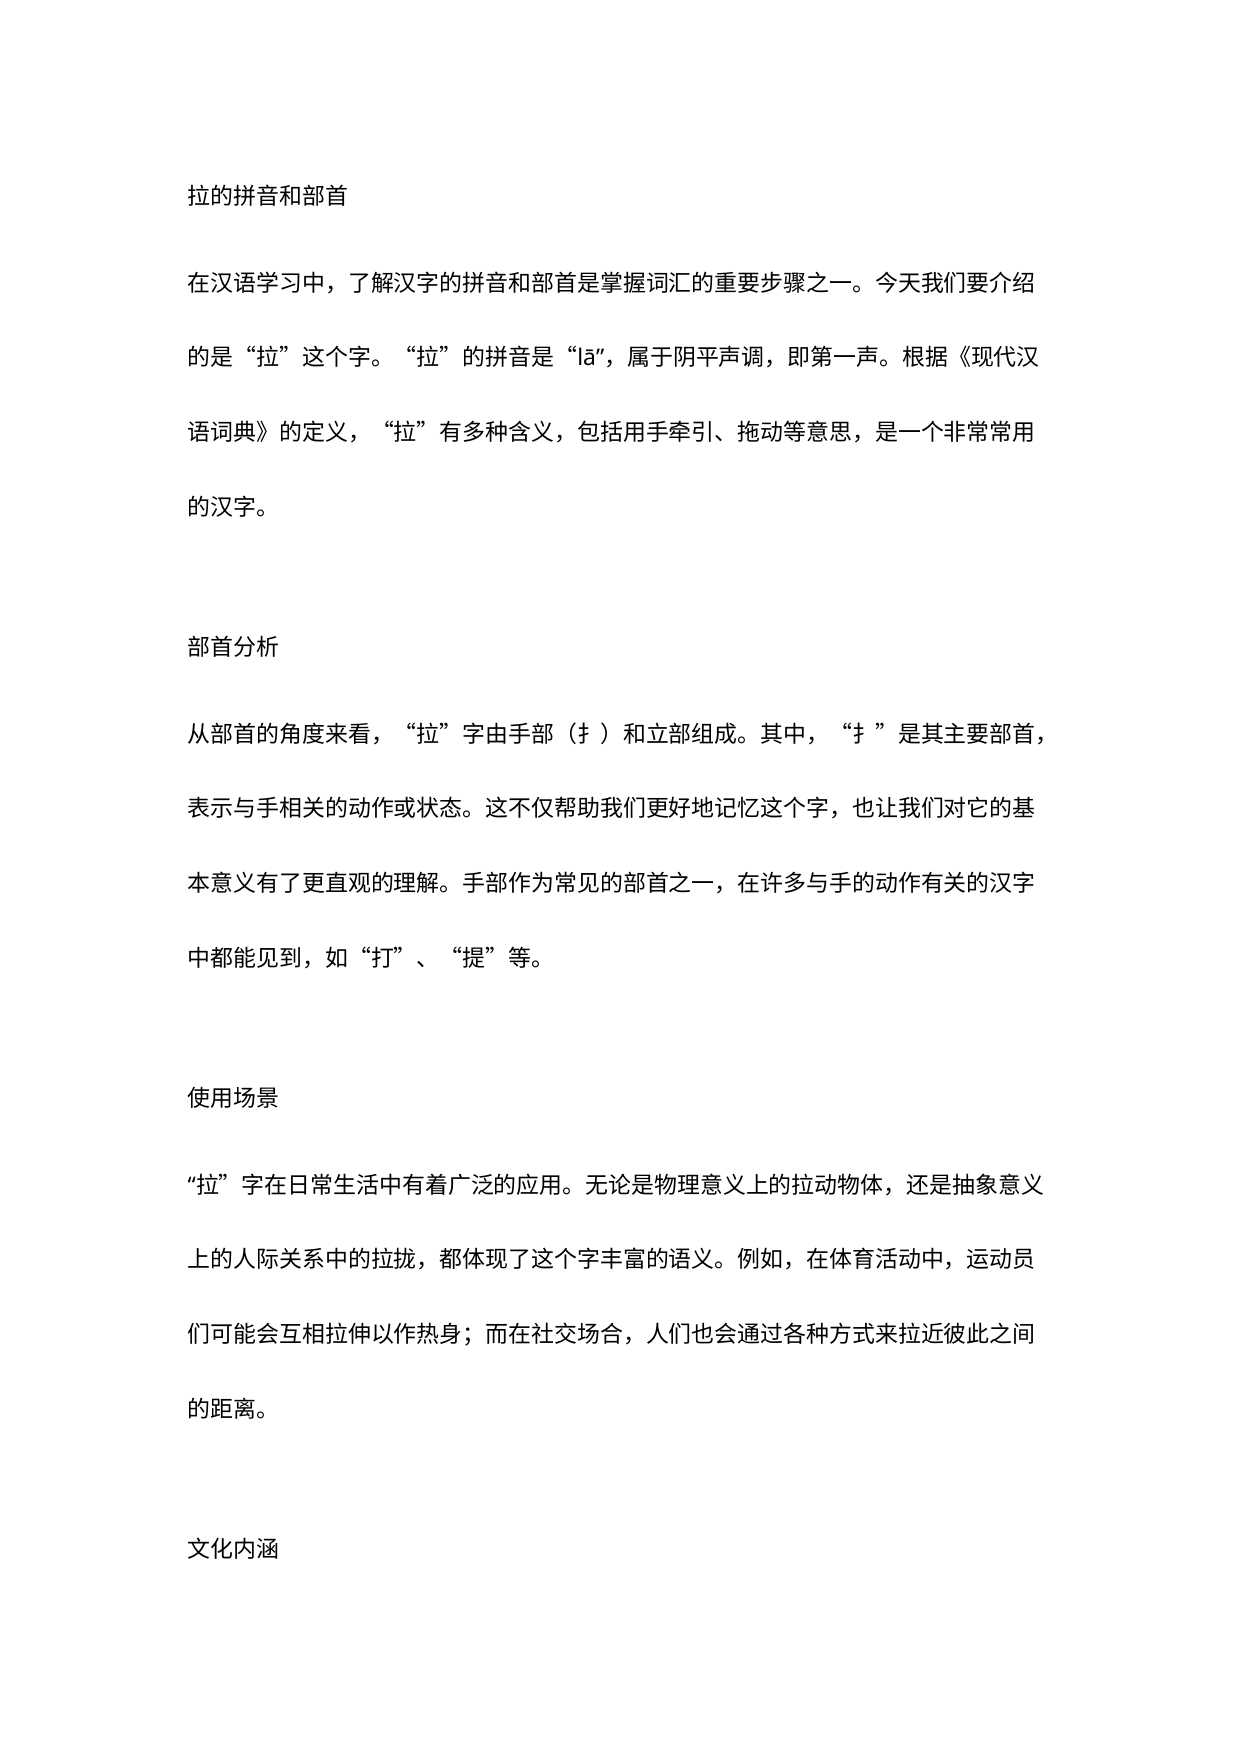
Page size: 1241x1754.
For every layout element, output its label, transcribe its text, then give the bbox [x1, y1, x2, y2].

text 文化内涵 [187, 1515, 1053, 1580]
text 拉的拼音和部首 [187, 162, 1053, 227]
text 部首分析 [187, 613, 1053, 678]
text “拉”字在日常生活中有着广泛的应用。无论是物理意义上的拉动物体，还是抽象意义上的人际关系中的拉拢，都体现了这个字丰富的语义。例如，在体育活动中，运动员们可能会互相拉伸以作热身；而在社交场合，人们也会通过各种方式来拉近彼此之间的距离。 [187, 1151, 1053, 1440]
text 在汉语学习中，了解汉字的拼音和部首是掌握词汇的重要步骤之一。今天我们要介绍的是“拉”这个字。“拉”的拼音是“lā”，属于阴平声调，即第一声。根据《现代汉语词典》的定义，“拉”有多种含义，包括用手牵引、拖动等意思，是一个非常常用的汉字。 [187, 248, 1053, 538]
text 使用场景 [187, 1064, 1053, 1129]
text 从部首的角度来看，“拉”字由手部（扌）和立部组成。其中，“扌”是其主要部首，表示与手相关的动作或状态。这不仅帮助我们更好地记忆这个字，也让我们对它的基本意义有了更直观的理解。手部作为常见的部首之一，在许多与手的动作有关的汉字中都能见到，如“打”、“提”等。 [187, 699, 1053, 989]
